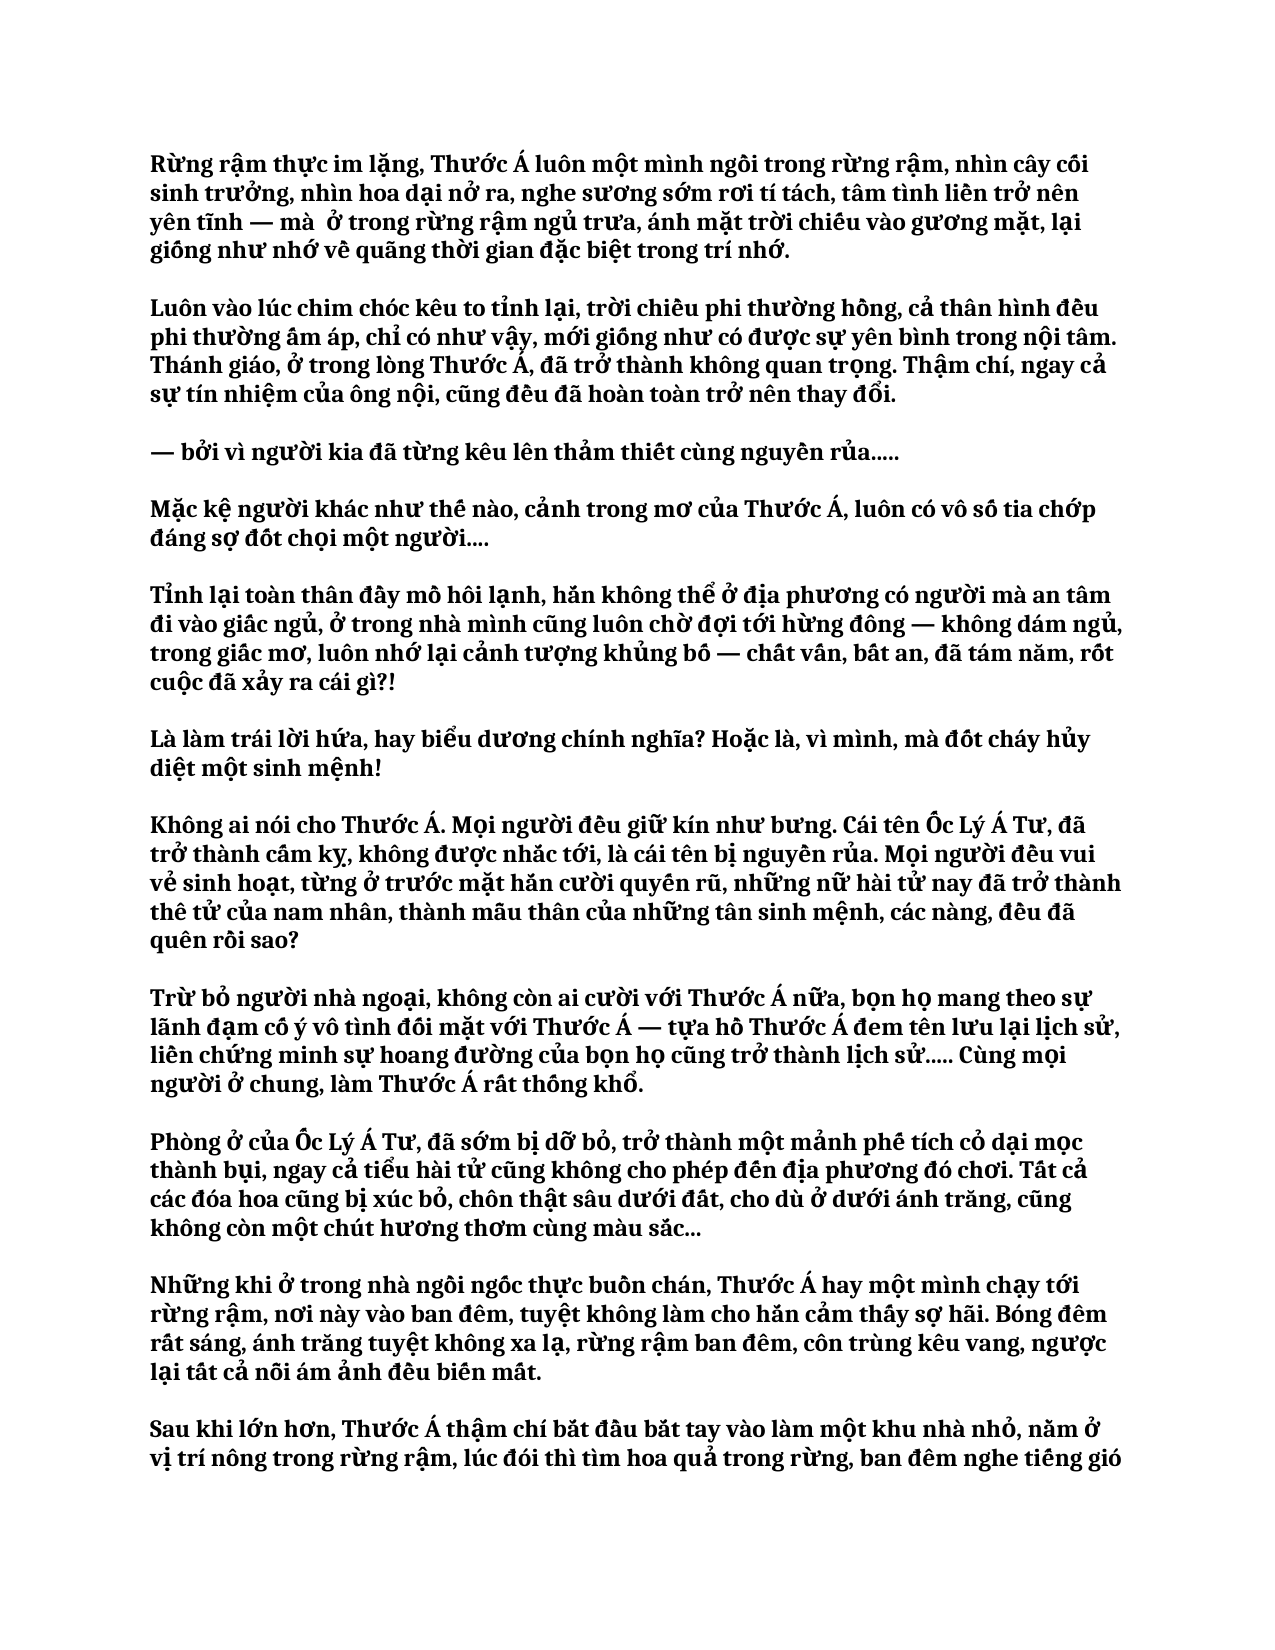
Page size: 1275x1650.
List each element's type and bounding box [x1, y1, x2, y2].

text [150, 150, 1125, 1472]
